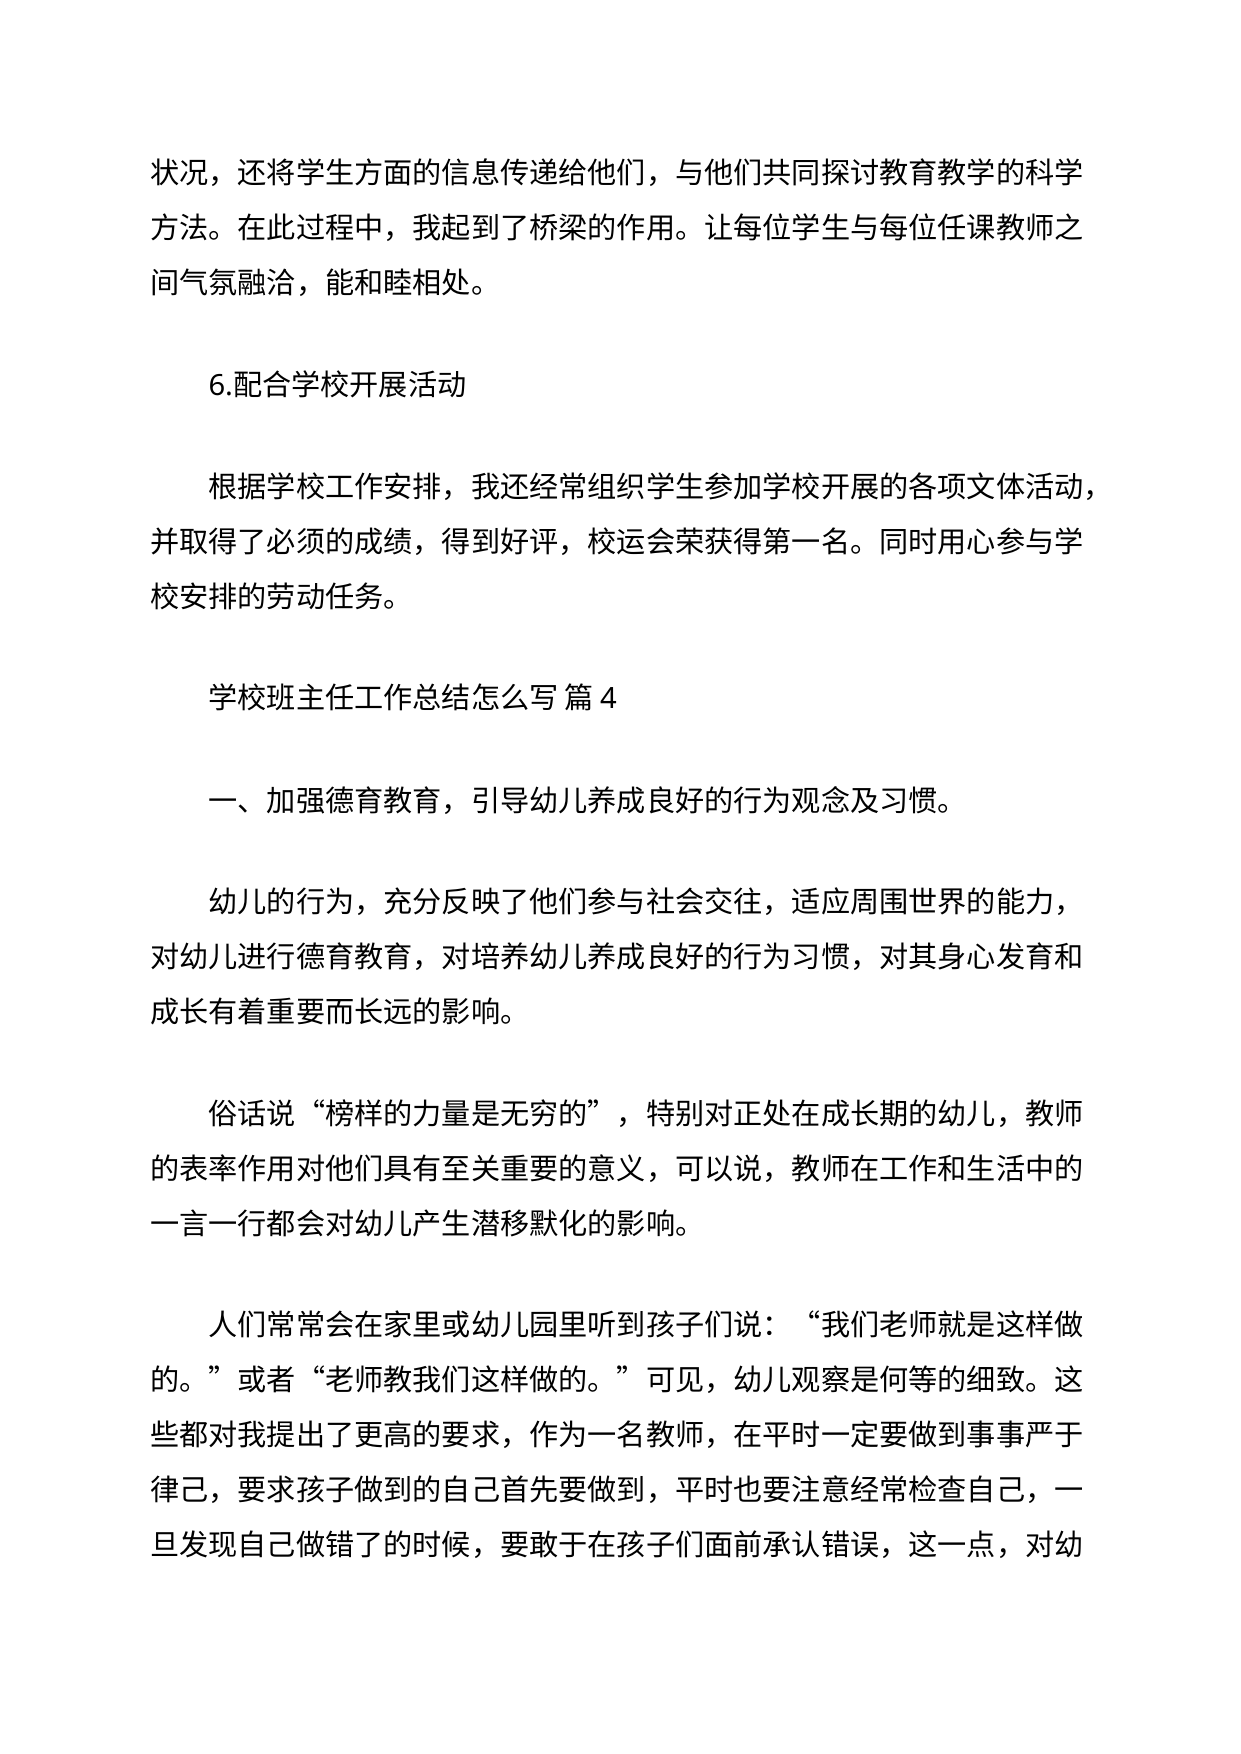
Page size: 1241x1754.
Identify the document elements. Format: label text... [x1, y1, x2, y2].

text 6.配合学校开展活动 [150, 362, 1090, 404]
text 根据学校工作安排，我还经常组织学生参加学校开展的各项文体活动，并取得了必须的成绩，得到好评，校运会荣获得第一名。同时用心参与学校安排的劳动任务。 [150, 463, 1090, 616]
text 一、加强德育教育，引导幼儿养成良好的行为观念及习惯。 [150, 777, 1090, 819]
text 学校班主任工作总结怎么写 篇4 [150, 675, 1090, 717]
text 俗话说“榜样的力量是无穷的”，特别对正处在成长期的幼儿，教师的表率作用对他们具有至关重要的意义，可以说，教师在工作和生活中的一言一行都会对幼儿产生潜移默化的影响。 [150, 1090, 1090, 1242]
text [150, 150, 1090, 302]
text 幼儿的行为，充分反映了他们参与社会交往，适应周围世界的能力，对幼儿进行德育教育，对培养幼儿养成良好的行为习惯，对其身心发育和成长有着重要而长远的影响。 [150, 879, 1090, 1031]
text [150, 1302, 1090, 1564]
